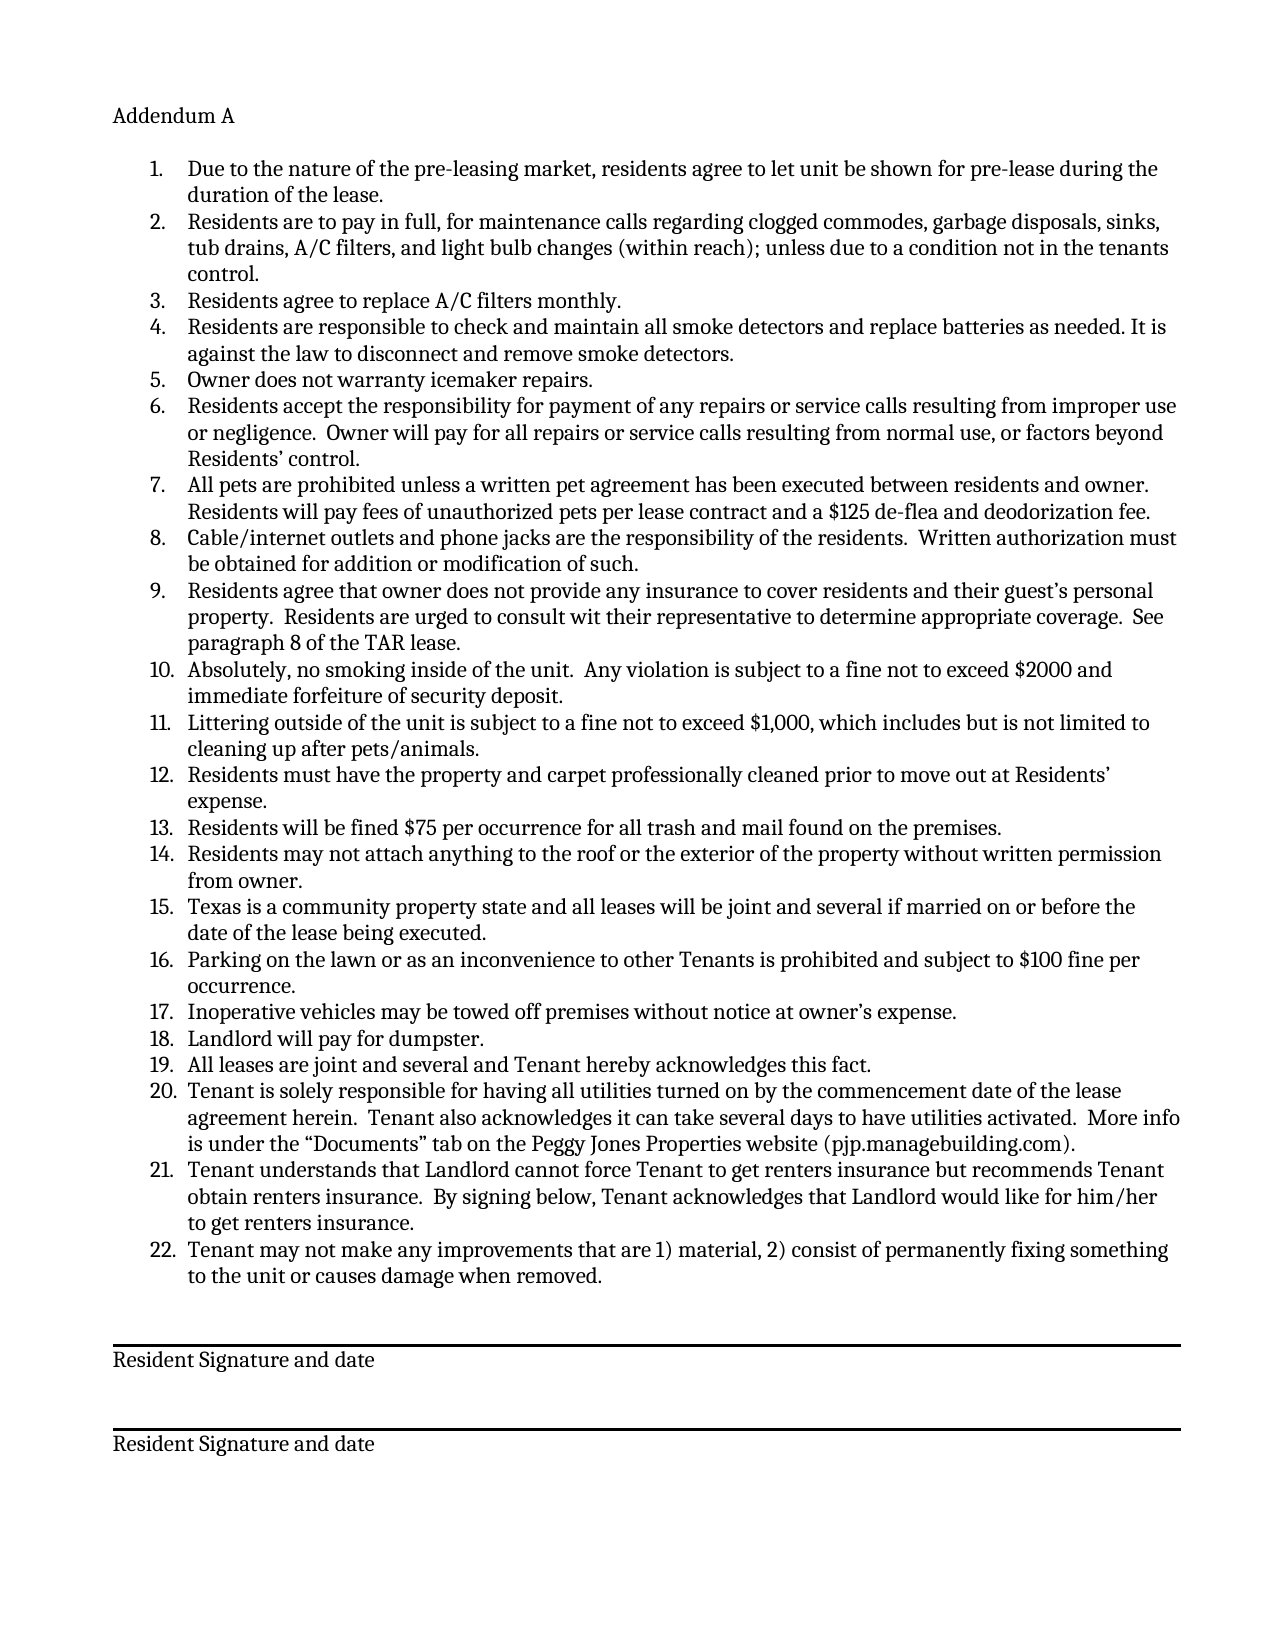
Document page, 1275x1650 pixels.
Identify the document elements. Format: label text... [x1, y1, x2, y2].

list Littering outside of the unit is subject to a fine not to exceed $1,000, which includes but is not limited to cleaning up after pets/animals. [150, 709, 1181, 762]
list Residents agree to replace A/C filters monthly. [150, 288, 1181, 314]
list Residents are responsible to check and maintain all smoke detectors and replace batteries as needed. It is against the law to disconnect and remove smoke detectors. [150, 314, 1181, 367]
list Cable/internet outlets and phone jacks are the responsibility of the residents. Written authorization must be obtained for addition or modification of such. [150, 525, 1181, 577]
list Due to the nature of the pre-leasing market, residents agree to let unit be shown for pre-lease during the duration of the lease. [150, 156, 1181, 208]
list Landlord will pay for dumpster. [150, 1026, 1181, 1052]
list Tenant understands that Landlord cannot force Tenant to get renters insurance but recommends Tenant obtain renters insurance. By signing below, Tenant acknowledges that Landlord would like for him/her to get renters insurance. [150, 1157, 1181, 1236]
list All pets are prohibited unless a written pet agreement has been executed between residents and owner. Residents will pay fees of unauthorized pets per lease contract and a $125 de-flea and deodorization fee. [150, 472, 1181, 525]
list Residents must have the property and carpet professionally cleaned prior to move out at Residents’ expense. [150, 762, 1181, 815]
text Addendum A [112, 103, 1181, 129]
list Residents accept the responsibility for payment of any repairs or service calls resulting from improper use or negligence. Owner will pay for all repairs or service calls resulting from normal use, or factors beyond Residents’ control. [150, 393, 1181, 472]
list Residents may not attach anything to the roof or the exterior of the property without written permission from owner. [150, 841, 1181, 894]
text Resident Signature and date [112, 1431, 1181, 1458]
text Resident Signature and date [112, 1347, 1181, 1373]
list Residents agree that owner does not provide any insurance to cover residents and their guest’s personal property. Residents are urged to consult wit their representative to determine appropriate coverage. See paragraph 8 of the TAR lease. [150, 577, 1181, 657]
list Absolutely, no smoking inside of the unit. Any violation is subject to a fine not to exceed $2000 and immediate forfeiture of security deposit. [150, 657, 1181, 709]
list Tenant may not make any improvements that are 1) material, 2) consist of permanently fixing something to the unit or causes damage when removed. [150, 1236, 1181, 1289]
list Tenant is solely responsible for having all utilities turned on by the commencement date of the lease agreement herein. Tenant also acknowledges it can take several days to have utilities activated. More info is under the “Documents” tab on the Peggy Jones Properties website (pjp.managebuilding.com). [150, 1078, 1181, 1157]
list Residents are to pay in full, for maintenance calls regarding clogged commodes, garbage disposals, sinks, tub drains, A/C filters, and light bulb changes (within reach); unless due to a condition not in the tenants control. [150, 208, 1181, 288]
list Parking on the lawn or as an inconvenience to other Tenants is prohibited and subject to $100 fine per occurrence. [150, 946, 1181, 999]
list All leases are joint and several and Tenant hereby acknowledges this fact. [150, 1052, 1181, 1078]
list Owner does not warranty icemaker repairs. [150, 367, 1181, 393]
list Residents will be fined $75 per occurrence for all trash and mail found on the premises. [150, 815, 1181, 841]
list Inoperative vehicles may be towed off premises without notice at owner’s expense. [150, 999, 1181, 1026]
list Texas is a community property state and all leases will be joint and several if married on or before the date of the lease being executed. [150, 894, 1181, 946]
